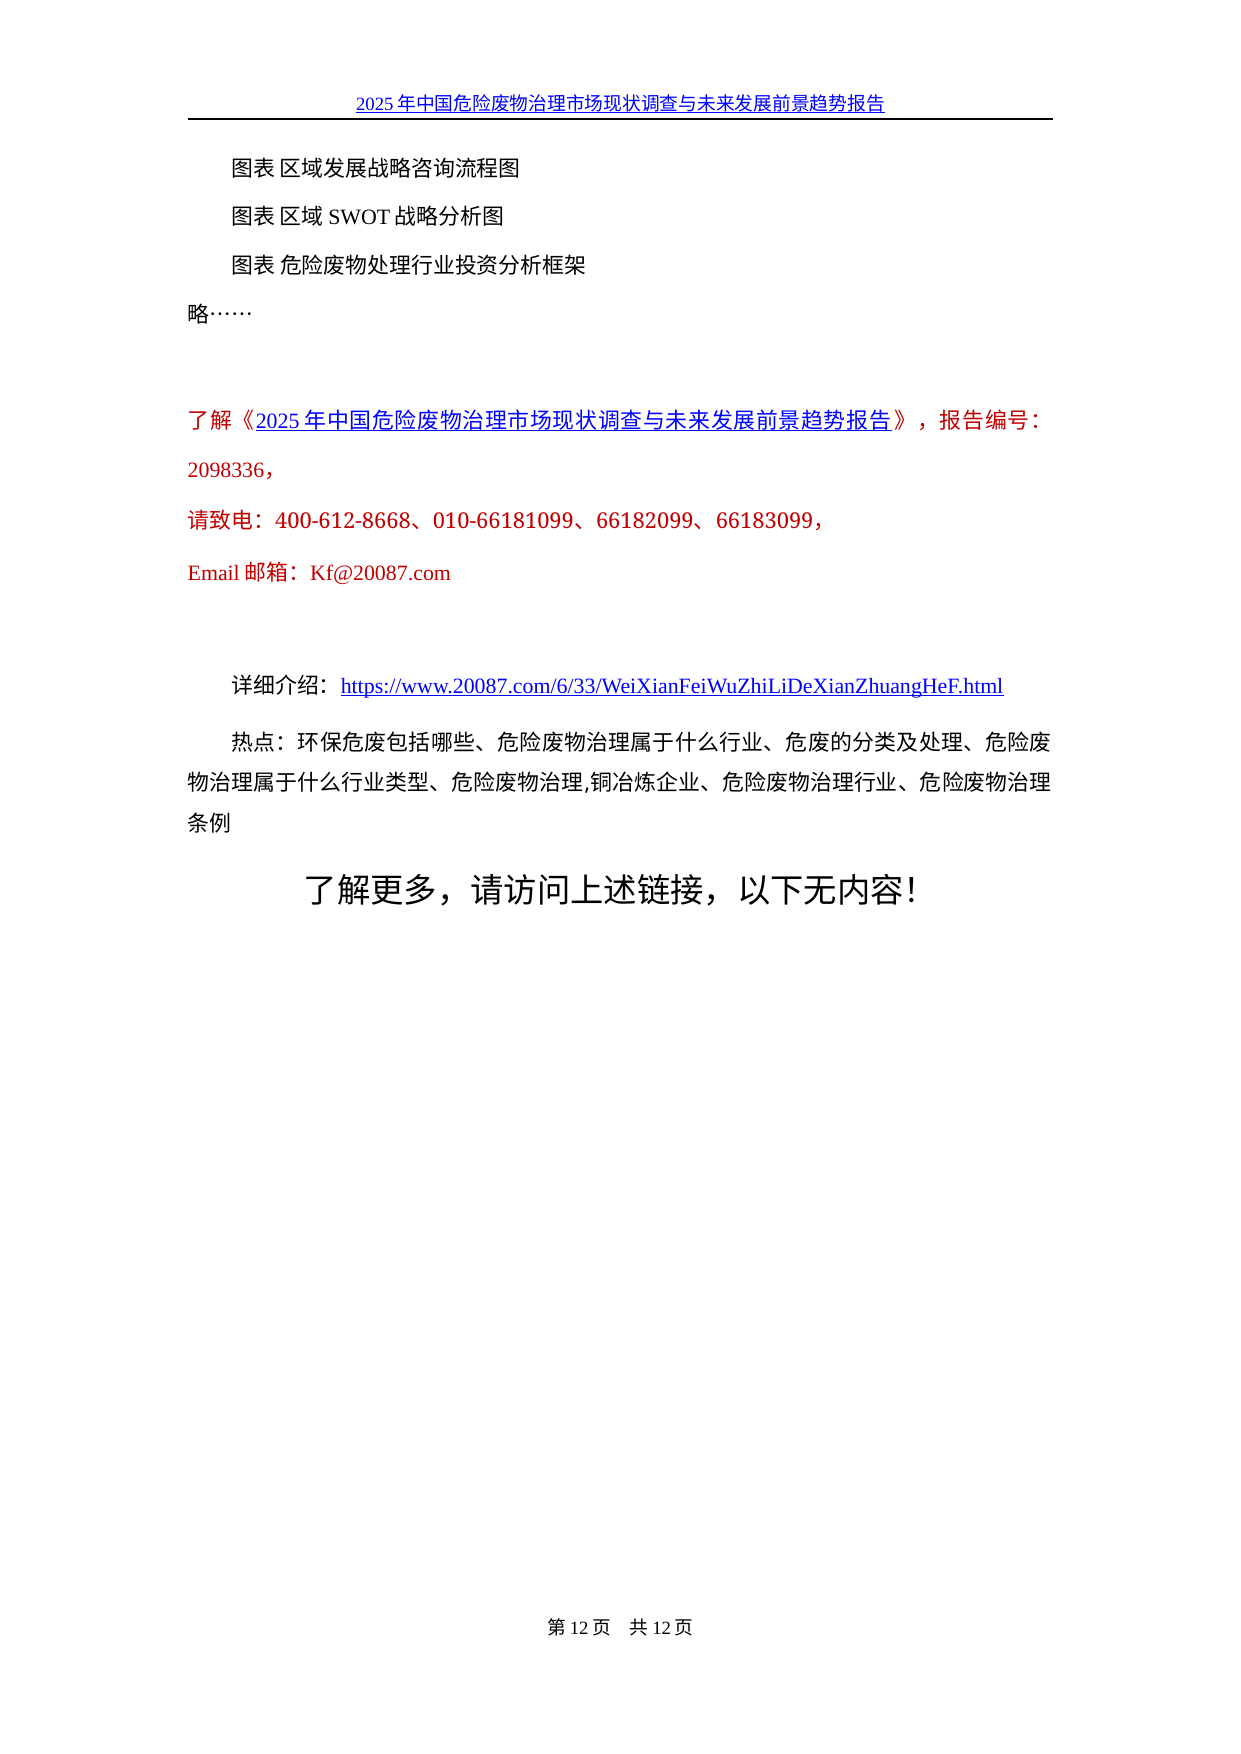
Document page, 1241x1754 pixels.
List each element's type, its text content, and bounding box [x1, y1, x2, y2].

text 详细介绍：https://www.20087.com/6/33/WeiXianFeiWuZhiLiDeXianZhuangHeF.html [187, 668, 1053, 700]
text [187, 150, 1053, 329]
text 请致电：400-612-8668、010-66181099、66182099、66183099， [187, 503, 1053, 536]
text 了解《2025年中国危险废物治理市场现状调查与未来发展前景趋势报告》，报告编号：2098336， [187, 403, 1053, 484]
text Email邮箱：Kf@20087.com [187, 555, 1053, 587]
title 了解更多，请访问上述链接，以下无内容！ [187, 856, 1053, 921]
text 热点：环保危废包括哪些、危险废物治理属于什么行业、危废的分类及处理、危险废物治理属于什么行业类型、危险废物治理,铜冶炼企业、危险废物治理行业、危险废物治理条例 [187, 724, 1053, 838]
